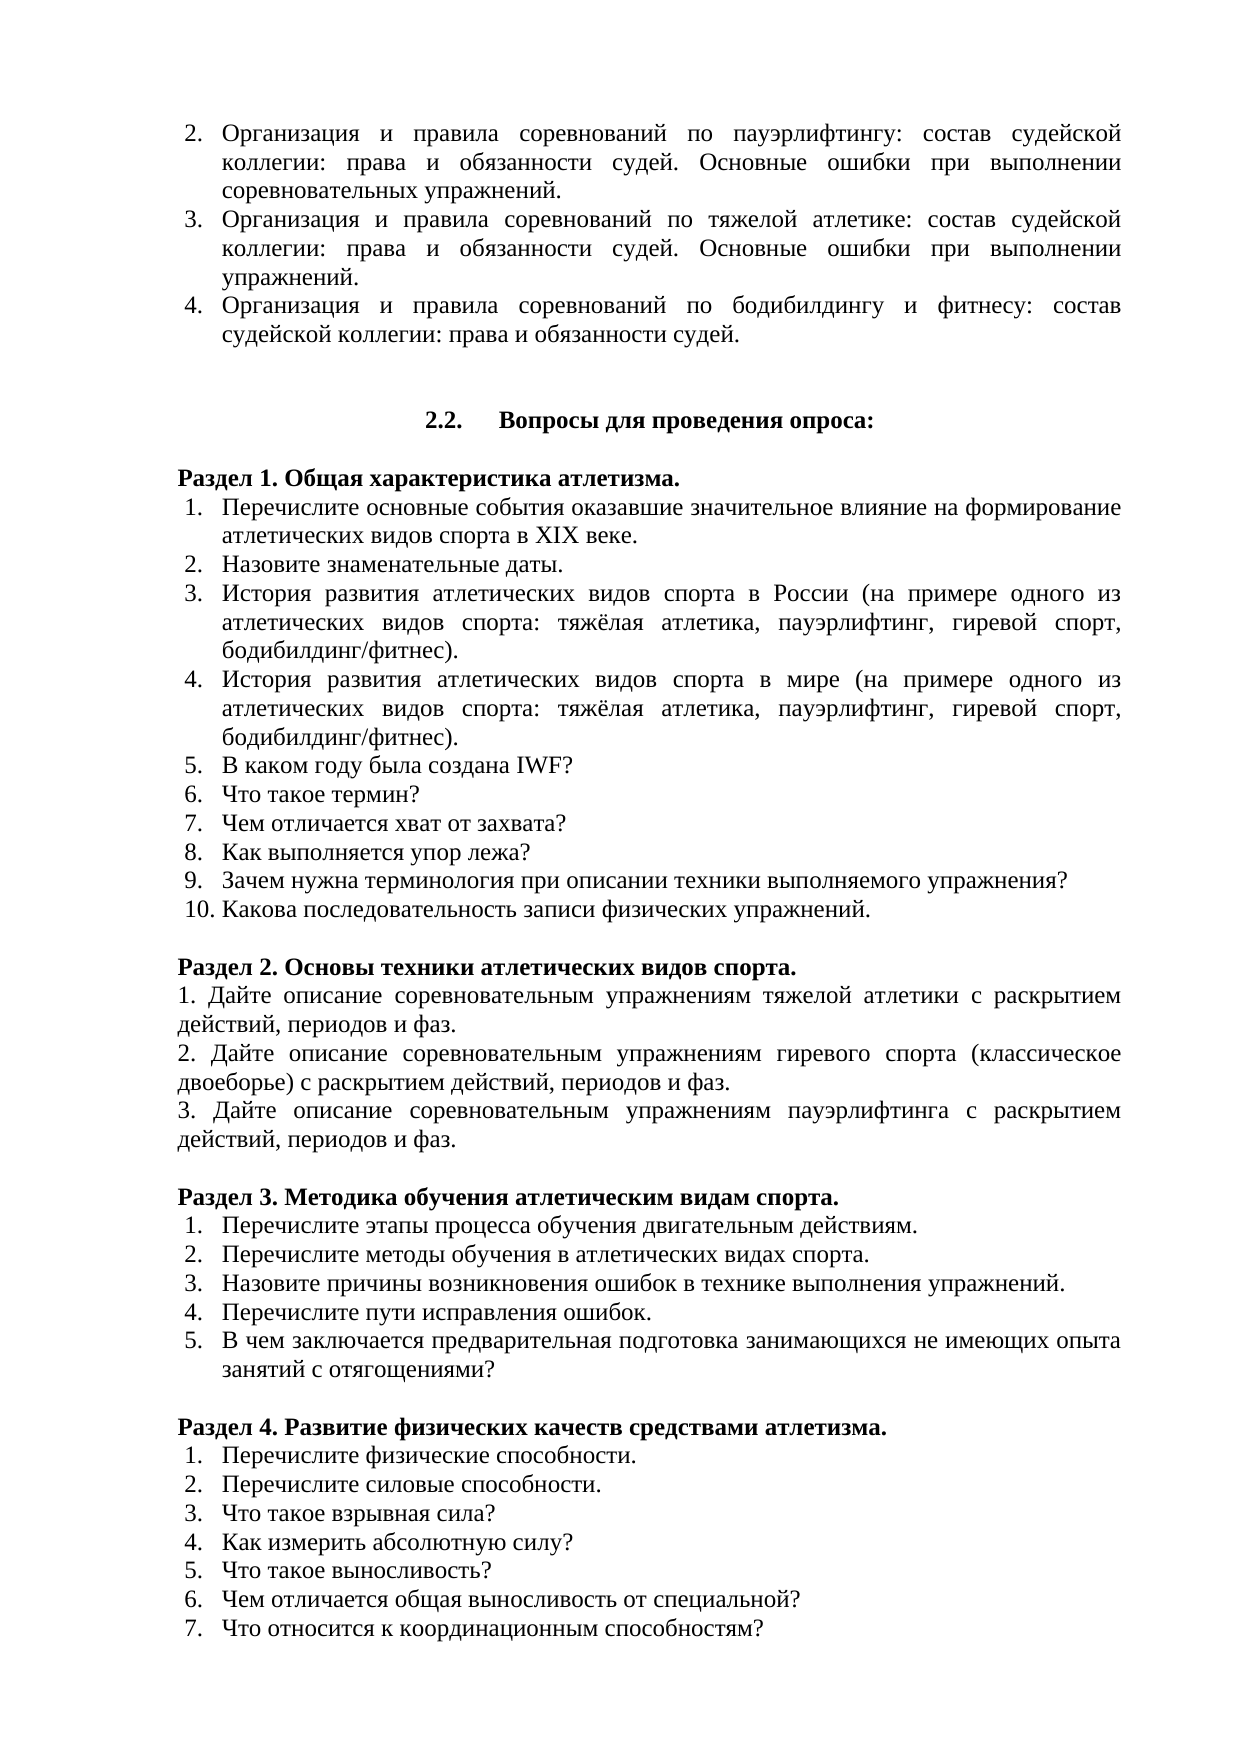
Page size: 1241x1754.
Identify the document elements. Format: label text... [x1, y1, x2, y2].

list Организация и правила соревнований по бодибилдингу и фитнесу: состав судейской коллегии: права и обязанности судей. [184, 291, 1122, 348]
list Что такое выносливость? [184, 1556, 1122, 1584]
list История развития атлетических видов спорта в мире (на примере одного из атлетических видов спорта: тяжёлая атлетика, пауэрлифтинг, гиревой спорт, бодибилдинг/фитнес). [184, 664, 1122, 751]
list Назовите причины возникновения ошибок в технике выполнения упражнений. [184, 1268, 1122, 1297]
text Раздел 4. Развитие физических качеств средствами атлетизма. [177, 1412, 1122, 1441]
list Что такое взрывная сила? [184, 1498, 1122, 1527]
text Раздел 3. Методика обучения атлетическим видам спорта. [177, 1182, 1122, 1211]
list Чем отличается общая выносливость от специальной? [184, 1584, 1122, 1613]
list Перечислите пути исправления ошибок. [184, 1297, 1122, 1326]
list Что такое термин? [184, 779, 1122, 808]
text Раздел 2. Основы техники атлетических видов спорта. [177, 952, 1122, 981]
list Организация и правила соревнований по пауэрлифтингу: состав судейской коллегии: права и обязанности судей. Основные ошибки при выполнении соревновательных упражнений. [184, 118, 1122, 204]
list История развития атлетических видов спорта в России (на примере одного из атлетических видов спорта: тяжёлая атлетика, пауэрлифтинг, гиревой спорт, бодибилдинг/фитнес). [184, 578, 1122, 664]
list Что относится к координационным способностям? [184, 1613, 1122, 1642]
list Как измерить абсолютную силу? [184, 1527, 1122, 1556]
list Перечислите этапы процесса обучения двигательным действиям. [184, 1211, 1122, 1239]
text Раздел 1. Общая характеристика атлетизма. [177, 463, 1122, 492]
list Перечислите основные события оказавшие значительное влияние на формирование атлетических видов спорта в XIX веке. [184, 492, 1122, 549]
list Назовите знаменательные даты. [184, 549, 1122, 578]
list Как выполняется упор лежа? [184, 837, 1122, 866]
list Вопросы для проведения опроса: [177, 406, 1122, 434]
list В каком году была создана IWF? [184, 751, 1122, 779]
list В чем заключается предварительная подготовка занимающихся не имеющих опыта занятий с отягощениями? [184, 1326, 1122, 1383]
list Какова последовательность записи физических упражнений. [184, 894, 1122, 923]
list Перечислите силовые способности. [184, 1469, 1122, 1498]
list Организация и правила соревнований по тяжелой атлетике: состав судейской коллегии: права и обязанности судей. Основные ошибки при выполнении упражнений. [184, 204, 1122, 291]
list Зачем нужна терминология при описании техники выполняемого упражнения? [184, 866, 1122, 894]
text 3. Дайте описание соревновательным упражнениям пауэрлифтинга с раскрытием действий, периодов и фаз. [177, 1096, 1122, 1153]
list Перечислите методы обучения в атлетических видах спорта. [184, 1239, 1122, 1268]
text 2. Дайте описание соревновательным упражнениям гиревого спорта (классическое двоеборье) с раскрытием действий, периодов и фаз. [177, 1038, 1122, 1096]
list Чем отличается хват от захвата? [184, 808, 1122, 837]
text 1. Дайте описание соревновательным упражнениям тяжелой атлетики с раскрытием действий, периодов и фаз. [177, 981, 1122, 1038]
list Перечислите физические способности. [184, 1441, 1122, 1469]
